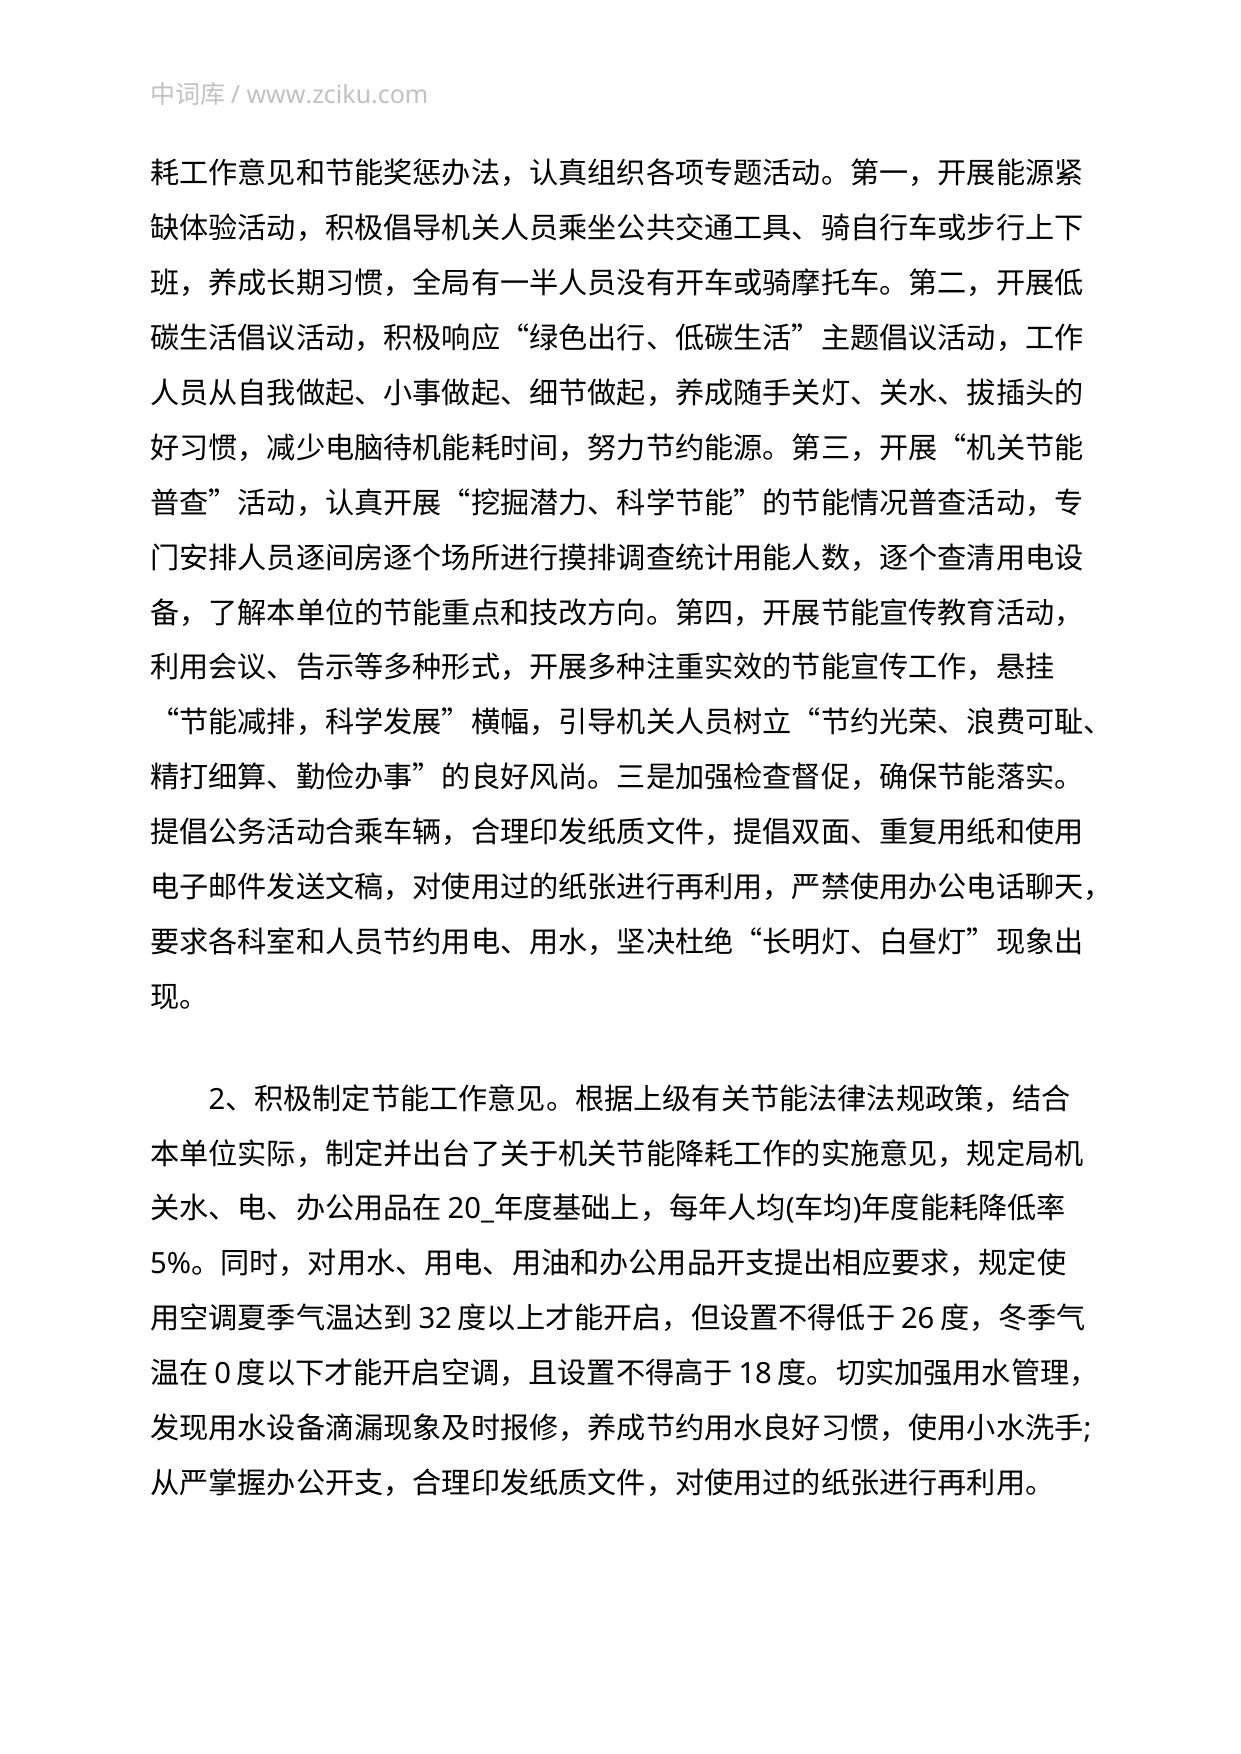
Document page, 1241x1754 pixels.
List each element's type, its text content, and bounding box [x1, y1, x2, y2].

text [150, 150, 1090, 1016]
text 2、积极制定节能工作意见。根据上级有关节能法律法规政策，结合本单位实际，制定并出台了关于机关节能降耗工作的实施意见，规定局机关水、电、办公用品在20_年度基础上，每年人均(车均)年度能耗降低率5%。同时，对用水、用电、用油和办公用品开支提出相应要求，规定使用空调夏季气温达到32度以上才能开启，但设置不得低于26度，冬季气温在0度以下才能开启空调，且设置不得高于18度。切实加强用水管理，发现用水设备滴漏现象及时报修，养成节约用水良好习惯，使用小水洗手;从严掌握办公开支，合理印发纸质文件，对使用过的纸张进行再利用。 [150, 1075, 1090, 1502]
